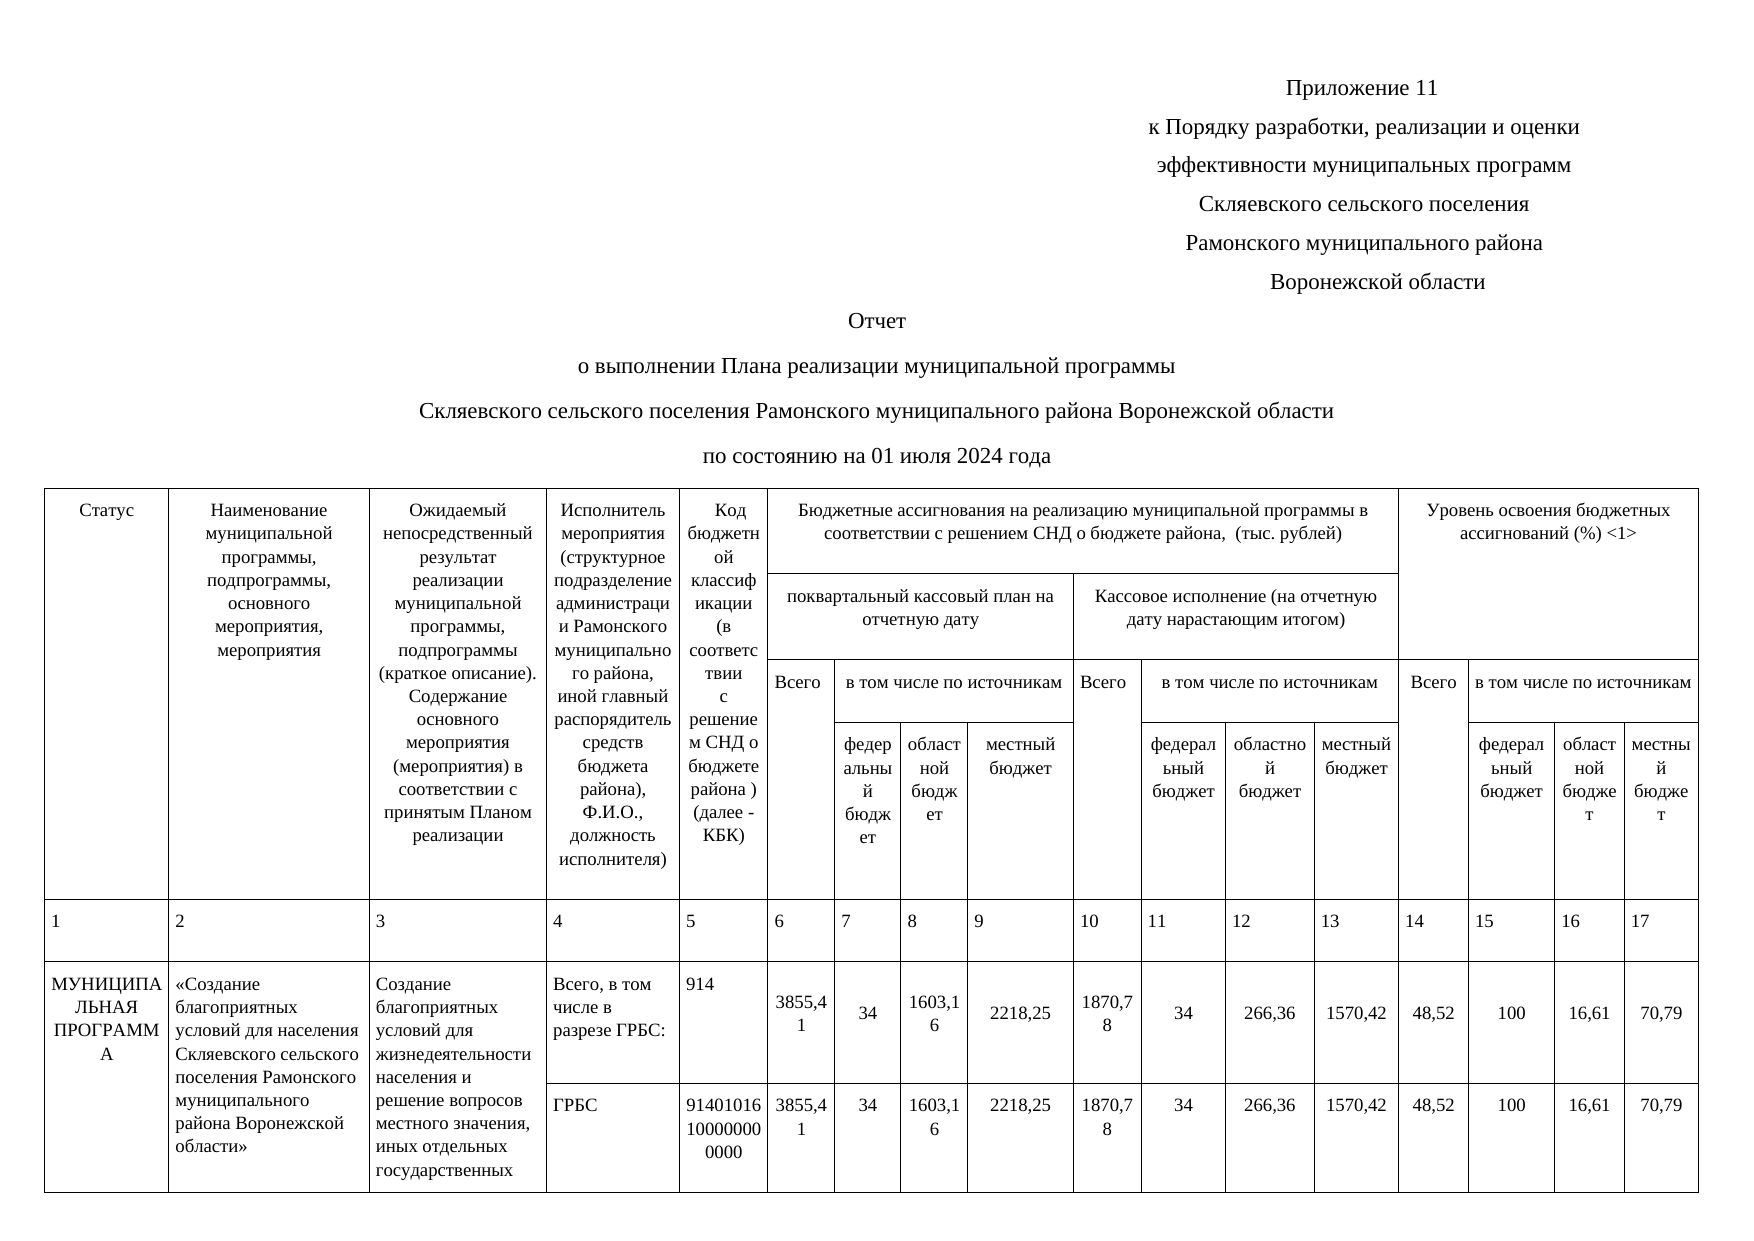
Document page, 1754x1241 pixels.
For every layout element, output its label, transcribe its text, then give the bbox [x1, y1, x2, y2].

table_cell 11 [1142, 900, 1225, 961]
table_cell 6 [768, 900, 834, 961]
table_cell МУНИЦИПАЛЬНАЯ ПРОГРАММА [45, 962, 168, 1192]
table_header Бюджетные ассигнования на реализацию муниципальной программы в соответствии с решением СНД о бюджете района, (тыс. рублей) [768, 489, 1398, 573]
table_cell 3 [370, 900, 546, 961]
table_cell 17 [1625, 900, 1698, 961]
table_cell 16,61 [1555, 962, 1624, 1083]
table_cell 12 [1226, 900, 1314, 961]
text Отчет [118, 307, 1636, 333]
table_cell федеральный бюджет [1469, 723, 1554, 898]
text к Порядку разработки, реализации и оценки [1093, 113, 1636, 139]
table_cell федеральный бюджет [1142, 723, 1225, 898]
table_cell 10 [1074, 900, 1141, 961]
table_cell 1570,42 [1315, 962, 1398, 1083]
table_cell 1870,78 [1074, 962, 1141, 1083]
table_cell 8 [901, 900, 967, 961]
table_cell 13 [1315, 900, 1398, 961]
table_cell 100 [1469, 962, 1554, 1083]
table_cell 9 [968, 900, 1073, 961]
table_cell 4 [547, 900, 679, 961]
table_cell 266,36 [1226, 1084, 1314, 1192]
table_cell 100 [1469, 1084, 1554, 1192]
table_cell областной бюджет [1555, 723, 1624, 898]
table_cell областной бюджет [1226, 723, 1314, 898]
table_cell федеральный бюджет [835, 723, 900, 898]
table_cell Всего [1074, 660, 1141, 898]
text Скляевского сельского поселения Рамонского муниципального района Воронежской области [118, 397, 1636, 423]
table_cell 3855,41 [768, 962, 834, 1083]
table_cell 914 [680, 962, 767, 1083]
table_cell 34 [835, 962, 900, 1083]
table_cell поквартальный кассовый план на отчетную дату [768, 574, 1073, 659]
table_cell в том числе по источникам [1469, 660, 1698, 722]
table_cell 1570,42 [1315, 1084, 1398, 1192]
table_cell 15 [1469, 900, 1554, 961]
table_header Ожидаемый непосредственный результат реализации муниципальной программы, подпрограммы (краткое описание). Содержание основного мероприятия (мероприятия) в соответствии с принятым Планом реализации [370, 489, 546, 898]
table_cell местный бюджет [968, 723, 1073, 898]
table_cell Всего, в том числе в разрезе ГРБС: [547, 962, 679, 1083]
table_cell 16 [1555, 900, 1624, 961]
table_header Наименование муниципальной программы, подпрограммы, основного мероприятия, мероприятия [169, 489, 369, 898]
table_header Исполнитель мероприятия (структурное подразделение администрации Рамонского муниципального района, иной главный распорядитель средств бюджета района), Ф.И.О., должность исполнителя) [547, 489, 679, 898]
table_cell 7 [835, 900, 900, 961]
table_cell 1603,16 [901, 962, 967, 1083]
table_cell ГРБС [547, 1084, 679, 1192]
text Скляевского сельского поселения [1093, 190, 1636, 217]
table_cell 34 [1142, 962, 1225, 1083]
table_cell местный бюджет [1315, 723, 1398, 898]
table_cell 2 [169, 900, 369, 961]
table_cell 16,61 [1555, 1084, 1624, 1192]
table_cell в том числе по источникам [1142, 660, 1398, 722]
table_header Код бюджетной классификации (в соответствии с решением СНД о бюджете района ) (далее - КБК) [680, 489, 767, 898]
text по состоянию на 01 июля 2024 года [118, 442, 1636, 469]
table_cell областной бюджет [901, 723, 967, 898]
table_cell 70,79 [1625, 962, 1698, 1083]
table_header Уровень освоения бюджетных ассигнований (%) <1> [1399, 489, 1698, 659]
table_cell Кассовое исполнение (на отчетную дату нарастающим итогом) [1074, 574, 1398, 659]
table_cell 2218,25 [968, 1084, 1073, 1192]
text Приложение 11 [118, 74, 1636, 100]
table_cell 48,52 [1399, 1084, 1468, 1192]
table_cell Всего [1399, 660, 1468, 898]
table_cell 1 [45, 900, 168, 961]
text Рамонского муниципального района [1093, 229, 1636, 256]
table_cell 1603,16 [901, 1084, 967, 1192]
table_cell Всего [768, 660, 834, 898]
text Воронежской области [118, 268, 1636, 294]
table_cell 70,79 [1625, 1084, 1698, 1192]
table_cell 14 [1399, 900, 1468, 961]
table_cell 34 [1142, 1084, 1225, 1192]
table_header Статус [45, 489, 168, 898]
table_cell в том числе по источникам [835, 660, 1073, 722]
table_cell 266,36 [1226, 962, 1314, 1083]
table_cell 3855,41 [768, 1084, 834, 1192]
table_cell 5 [680, 900, 767, 961]
table_cell «Создание благоприятных условий для населения Скляевского сельского поселения Рамонского муниципального района Воронежской области» [169, 962, 369, 1192]
table_cell 1870,78 [1074, 1084, 1141, 1192]
table_cell Создание благоприятных условий для жизнедеятельности населения и решение вопросов местного значения, иных отдельных государственных полномочий, повышение эффективности деятельности исполнительно-распорядительного органа местного самоуправления сельского поселения. [370, 962, 546, 1192]
table_cell 34 [835, 1084, 900, 1192]
table_cell местный бюджет [1625, 723, 1698, 898]
table_cell 91401016100000000000 [680, 1084, 767, 1192]
table_cell 48,52 [1399, 962, 1468, 1083]
table_cell 2218,25 [968, 962, 1073, 1083]
text о выполнении Плана реализации муниципальной программы [118, 352, 1636, 378]
text эффективности муниципальных программ [1093, 152, 1636, 178]
